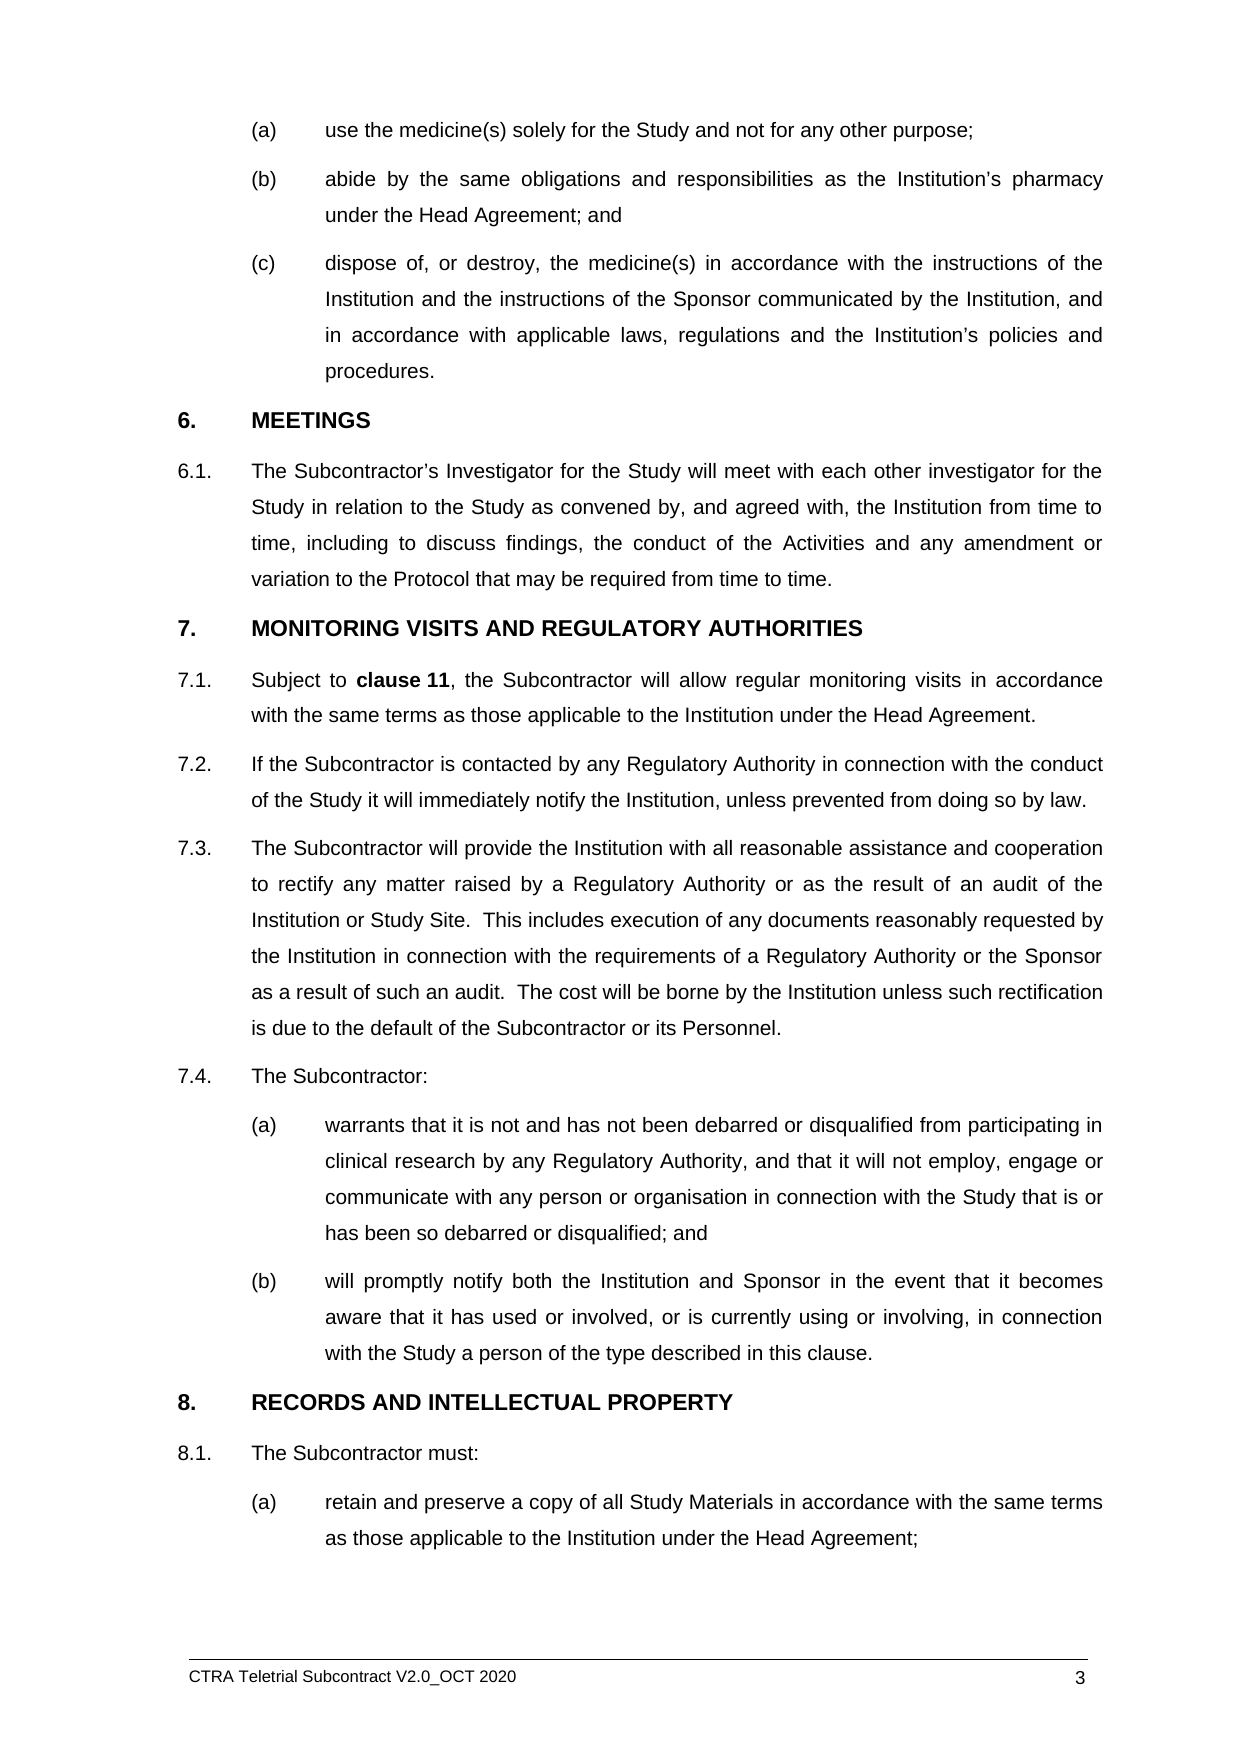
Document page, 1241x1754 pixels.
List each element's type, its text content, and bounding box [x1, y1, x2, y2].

subtitle RECORDS AND INTELLECTUAL PROPERTY [177, 1389, 1104, 1416]
subtitle abide by the same obligations and responsibilities as the Institution’s pharmacy under the Head Agreement; and [251, 167, 1104, 226]
subtitle If the Subcontractor is contacted by any Regulatory Authority in connection with the conduct of the Study it will immediately notify the Institution, unless prevented from doing so by law. [177, 752, 1104, 812]
subtitle Subject to clause 11, the Subcontractor will allow regular monitoring visits in accordance with the same terms as those applicable to the Institution under the Head Agreement. [177, 667, 1104, 727]
subtitle will promptly notify both the Institution and Sponsor in the event that it becomes aware that it has used or involved, or is currently using or involving, in connection with the Study a person of the type described in this clause. [251, 1269, 1104, 1365]
subtitle MONITORING VISITS AND REGULATORY AUTHORITIES [177, 615, 1104, 642]
subtitle The Subcontractor will provide the Institution with all reasonable assistance and cooperation to rectify any matter raised by a Regulatory Authority or as the result of an audit of the Institution or Study Site. This includes execution of any documents reasonably requested by the Institution in connection with the requirements of a Regulatory Authority or the Sponsor as a result of such an audit. The cost will be borne by the Institution unless such rectification is due to the default of the Subcontractor or its Personnel. [177, 836, 1104, 1040]
subtitle dispose of, or destroy, the medicine(s) in accordance with the instructions of the Institution and the instructions of the Sponsor communicated by the Institution, and in accordance with applicable laws, regulations and the Institution’s policies and procedures. [251, 251, 1104, 383]
subtitle The Subcontractor’s Investigator for the Study will meet with each other investigator for the Study in relation to the Study as convened by, and agreed with, the Institution from time to time, including to discuss findings, the conduct of the Activities and any amendment or variation to the Protocol that may be required from time to time. [177, 459, 1104, 591]
subtitle retain and preserve a copy of all Study Materials in accordance with the same terms as those applicable to the Institution under the Head Agreement; [251, 1490, 1104, 1549]
subtitle warrants that it is not and has not been debarred or disqualified from participating in clinical research by any Regulatory Authority, and that it will not employ, engage or communicate with any person or organisation in connection with the Study that is or has been so debarred or disqualified; and [251, 1113, 1104, 1244]
subtitle MEETINGS [177, 407, 1104, 433]
subtitle use the medicine(s) solely for the Study and not for any other purpose; [251, 118, 1104, 142]
subtitle The Subcontractor must: [177, 1441, 1104, 1465]
subtitle The Subcontractor: [177, 1064, 1104, 1088]
